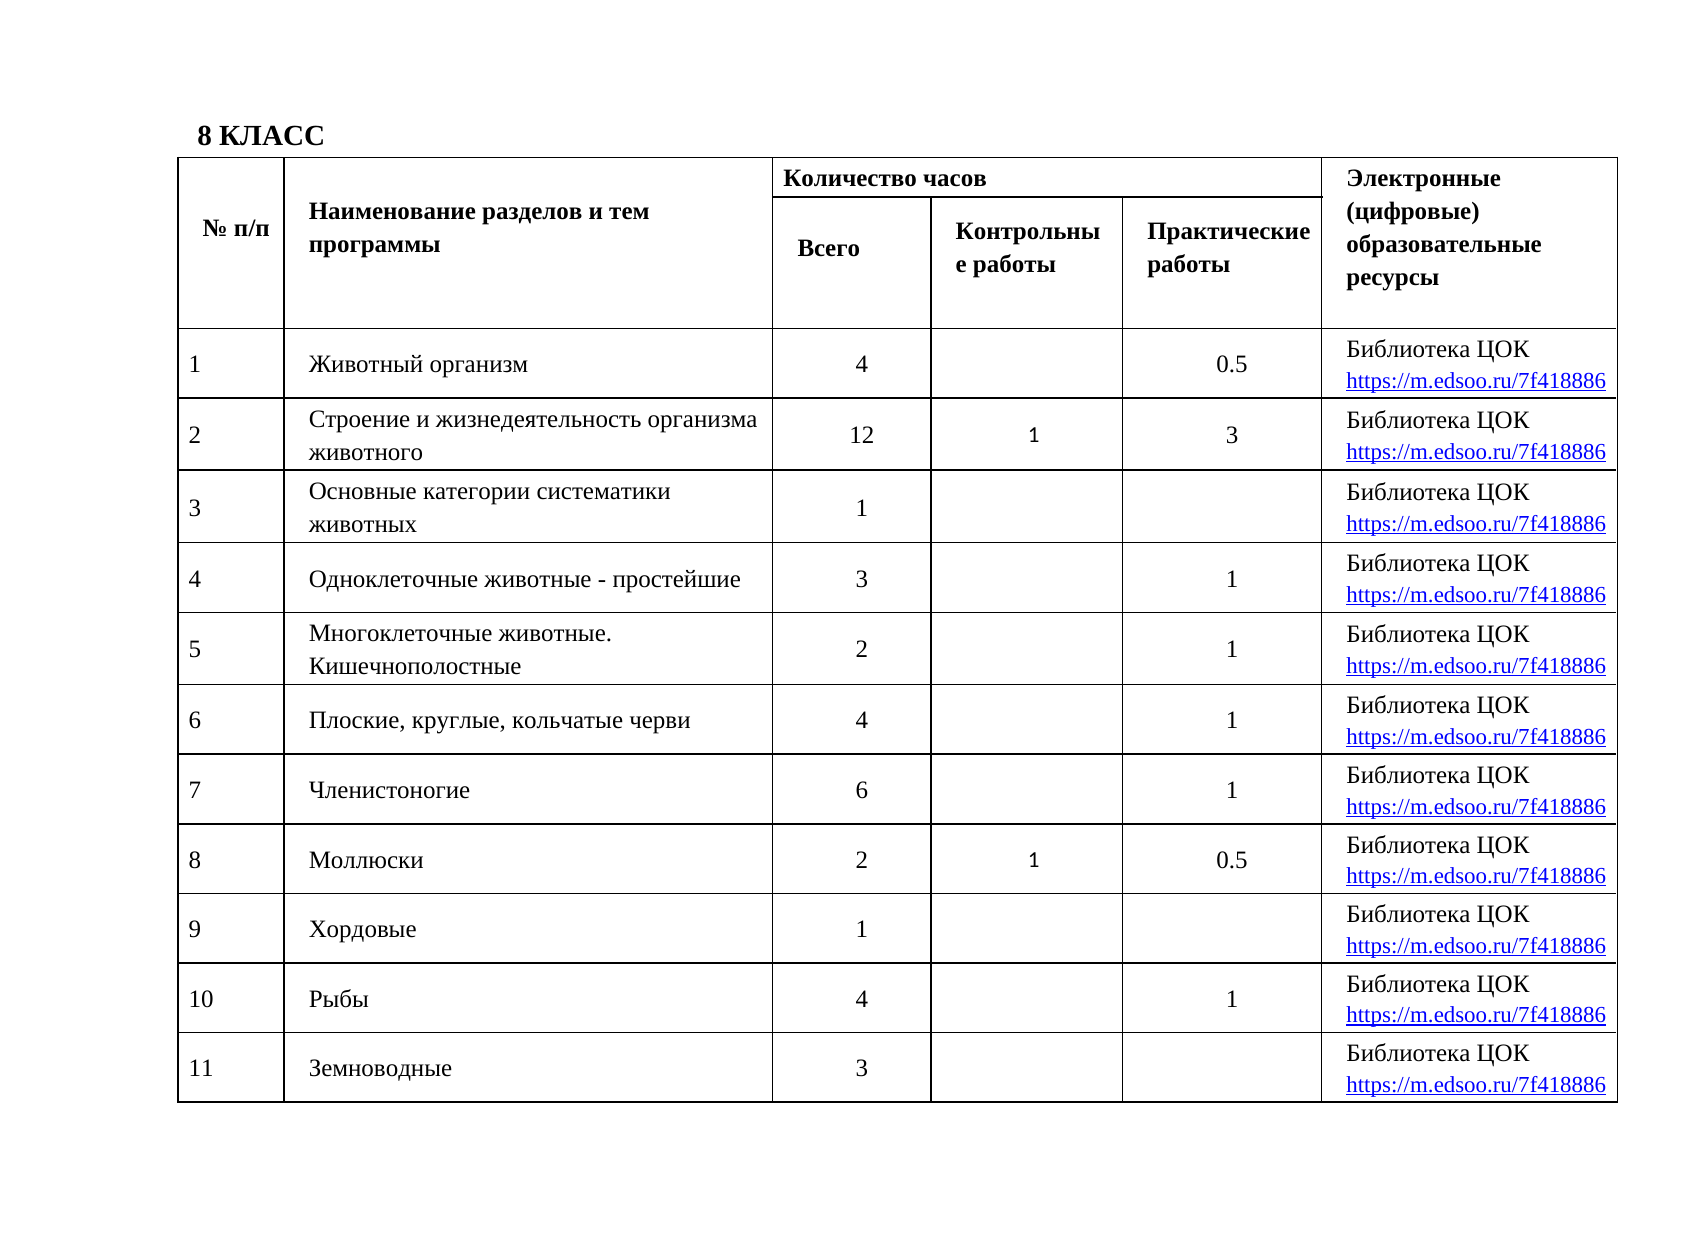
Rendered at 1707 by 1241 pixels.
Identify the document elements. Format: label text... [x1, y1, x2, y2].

table_cell Библиотека ЦОК https://m.edsoo.ru/7f418886 [1322, 328, 1617, 397]
table_cell 1 [773, 894, 930, 962]
table_cell 5 [179, 613, 283, 684]
table_cell 1 [1123, 755, 1321, 823]
table_cell Животный организм [285, 329, 772, 397]
table_cell Библиотека ЦОК https://m.edsoo.ru/7f418886 [1322, 397, 1617, 469]
table_cell 0.5 [1123, 329, 1321, 397]
table_cell 9 [179, 894, 283, 962]
table_header Электронные (цифровые) образовательные ресурсы [1322, 158, 1617, 327]
table_cell 11 [179, 1033, 283, 1101]
table_cell 10 [179, 964, 283, 1032]
table_cell 12 [773, 399, 930, 469]
table_cell Всего [773, 198, 930, 327]
table_cell Хордовые [285, 894, 772, 962]
table_cell [932, 894, 1122, 962]
table_cell Контрольные работы [932, 198, 1122, 327]
table_cell 3 [773, 1033, 930, 1101]
table_cell Практические работы [1123, 198, 1321, 327]
table_cell 1 [932, 399, 1122, 469]
table_header № п/п [179, 158, 283, 327]
table_cell 2 [773, 825, 930, 892]
table_cell 7 [179, 755, 283, 823]
table_cell Основные категории систематики животных [285, 471, 772, 542]
table_cell 1 [1123, 964, 1321, 1032]
table_cell [1123, 471, 1321, 542]
table_cell 2 [179, 399, 283, 469]
table_cell Библиотека ЦОК https://m.edsoo.ru/7f418886 [1322, 684, 1617, 753]
table_cell Плоские, круглые, кольчатые черви [285, 685, 772, 753]
table_cell 4 [773, 329, 930, 397]
table_cell 4 [179, 543, 283, 611]
table_cell [932, 329, 1122, 397]
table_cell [1322, 1032, 1617, 1101]
table_cell 2 [773, 613, 930, 684]
table_cell Многоклеточные животные. Кишечнополостные [285, 613, 772, 684]
table_cell 1 [179, 329, 283, 397]
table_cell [1322, 962, 1617, 1032]
table_cell 0.5 [1123, 825, 1321, 892]
table_cell Рыбы [285, 964, 772, 1032]
table_cell 1 [773, 471, 930, 542]
table_cell 4 [773, 685, 930, 753]
table_cell 1 [1123, 685, 1321, 753]
table_cell [932, 471, 1122, 542]
table_cell Библиотека ЦОК https://m.edsoo.ru/7f418886 [1322, 753, 1617, 823]
table_cell 1 [1123, 543, 1321, 611]
table_cell Библиотека ЦОК https://m.edsoo.ru/7f418886 [1322, 542, 1617, 611]
table_cell 6 [179, 685, 283, 753]
table_cell [1123, 894, 1321, 962]
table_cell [1322, 893, 1617, 962]
table_cell [932, 543, 1122, 611]
table_header Количество часов [773, 158, 1321, 196]
table_cell [932, 613, 1122, 684]
table_cell [932, 1033, 1122, 1101]
table_header Наименование разделов и тем программы [285, 158, 772, 327]
table_cell Библиотека ЦОК https://m.edsoo.ru/7f418886 [1322, 823, 1617, 892]
table_cell [932, 964, 1122, 1032]
table_cell 3 [1123, 399, 1321, 469]
table_cell 4 [773, 964, 930, 1032]
table_cell Моллюски [285, 825, 772, 892]
table_cell 8 [179, 825, 283, 892]
table_cell Строение и жизнедеятельность организма животного [285, 399, 772, 469]
table_cell 1 [1123, 613, 1321, 684]
table_cell [932, 685, 1122, 753]
text 8 КЛАСС [190, 118, 1618, 152]
table_cell 3 [773, 543, 930, 611]
table_cell Библиотека ЦОК https://m.edsoo.ru/7f418886 [1322, 611, 1617, 684]
table_cell 3 [179, 471, 283, 542]
table_cell 6 [773, 755, 930, 823]
table_cell [1123, 1033, 1321, 1101]
table_cell Земноводные [285, 1033, 772, 1101]
table_cell Одноклеточные животные - простейшие [285, 543, 772, 611]
table_cell 1 [932, 825, 1122, 892]
table_cell Членистоногие [285, 755, 772, 823]
table_cell [932, 755, 1122, 823]
table_cell Библиотека ЦОК https://m.edsoo.ru/7f418886 [1322, 469, 1617, 542]
